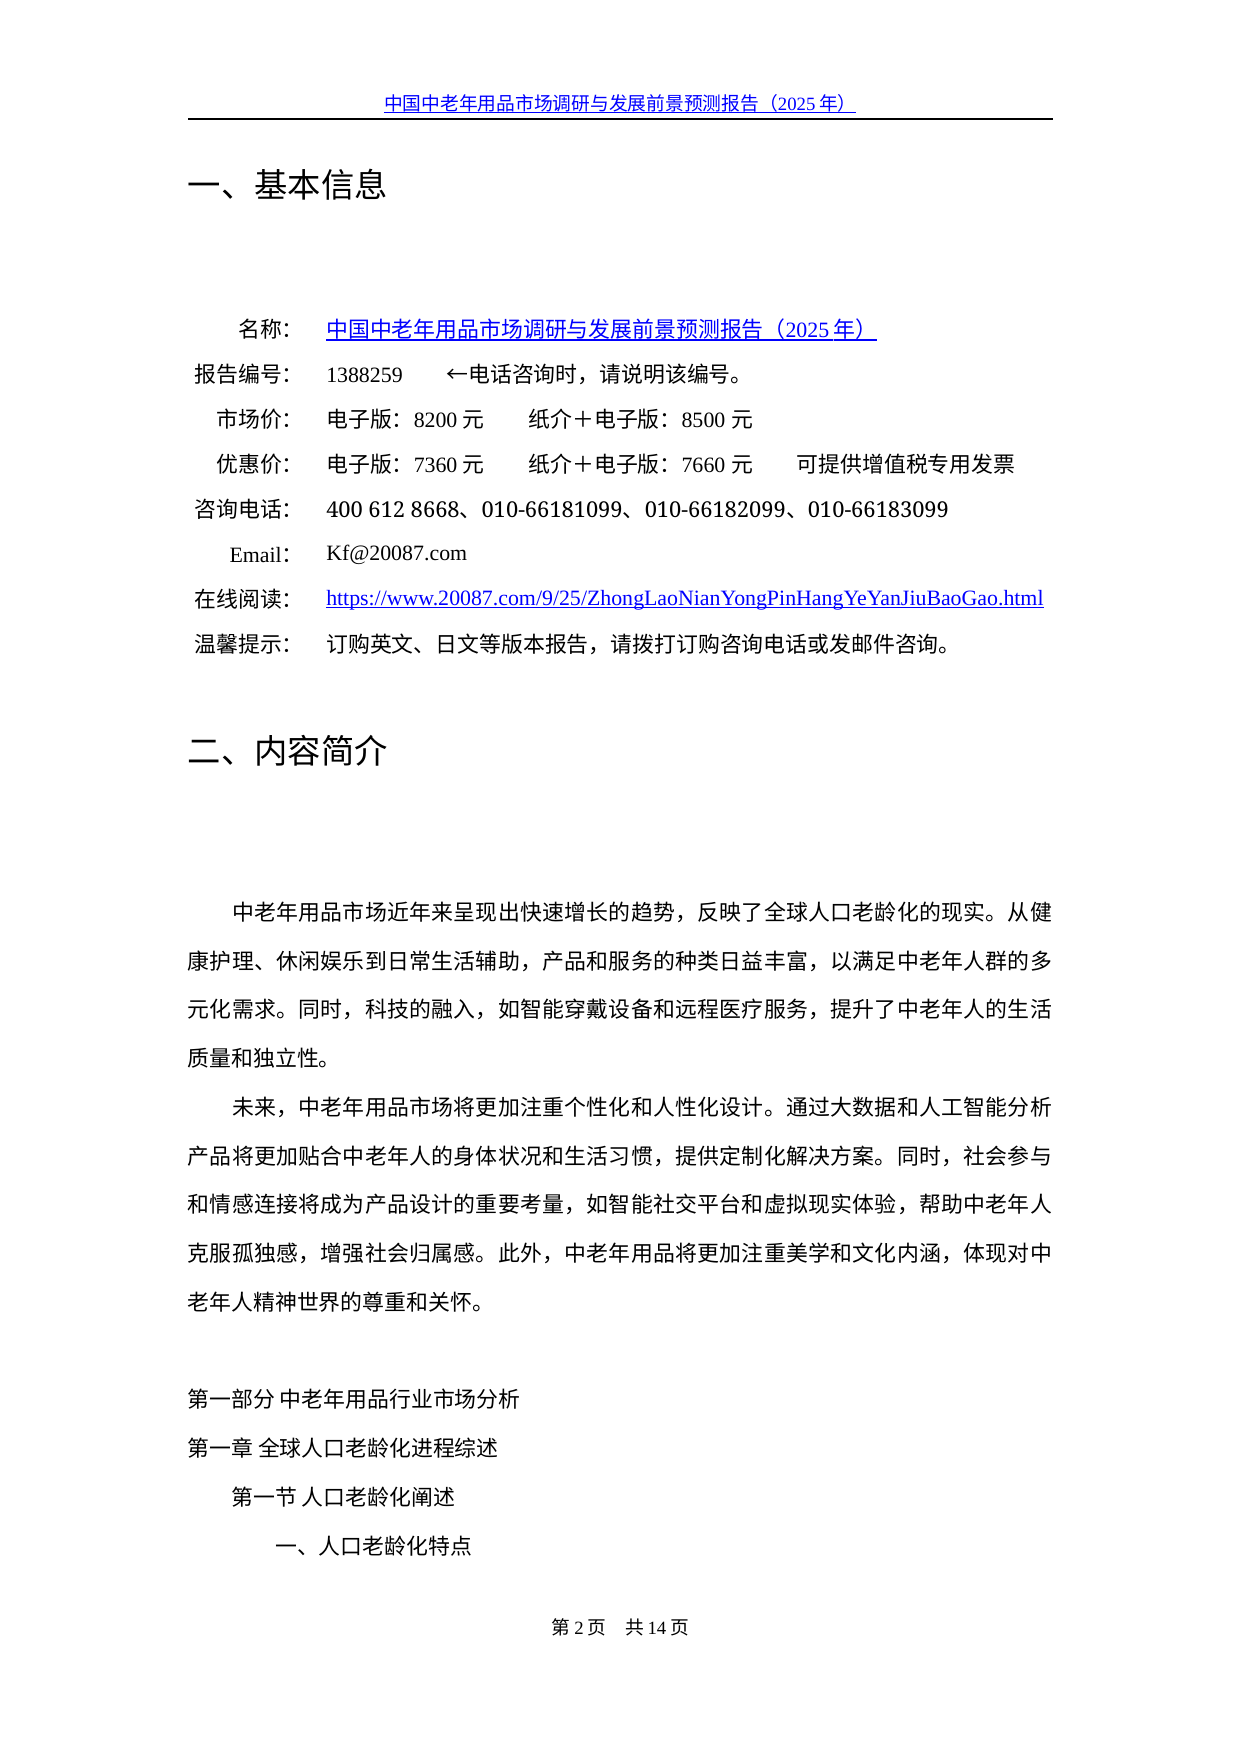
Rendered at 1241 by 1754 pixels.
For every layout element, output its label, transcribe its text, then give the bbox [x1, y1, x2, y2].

table_cell 优惠价： [167, 447, 315, 492]
table_cell 报告编号： [167, 357, 315, 402]
table_header 中国中老年用品市场调研与发展前景预测报告（2025年） [315, 312, 1073, 357]
table_cell 订购英文、日文等版本报告，请拨打订购咨询电话或发邮件咨询。 [315, 627, 1073, 672]
table_cell 电子版：8200 元 纸介＋电子版：8500 元 [315, 402, 1073, 447]
table_cell 市场价： [167, 402, 315, 447]
title 二、内容简介 [187, 717, 1053, 782]
table_cell [315, 582, 1073, 627]
title 一、基本信息 [187, 150, 1053, 215]
table_cell Email： [167, 537, 315, 582]
table_cell 400 612 8668、010-66181099、010-66182099、010-66183099 [315, 492, 1073, 537]
table_cell 1388259 ←电话咨询时，请说明该编号。 [315, 357, 1073, 402]
table_cell Kf@20087.com [315, 537, 1073, 582]
table_cell 温馨提示： [167, 627, 315, 672]
table_cell 在线阅读： [167, 582, 315, 627]
table_cell 咨询电话： [167, 492, 315, 537]
table_header 名称： [167, 312, 315, 357]
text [187, 894, 1053, 1561]
table_cell 电子版：7360 元 纸介＋电子版：7660 元 可提供增值税专用发票 [315, 447, 1073, 492]
